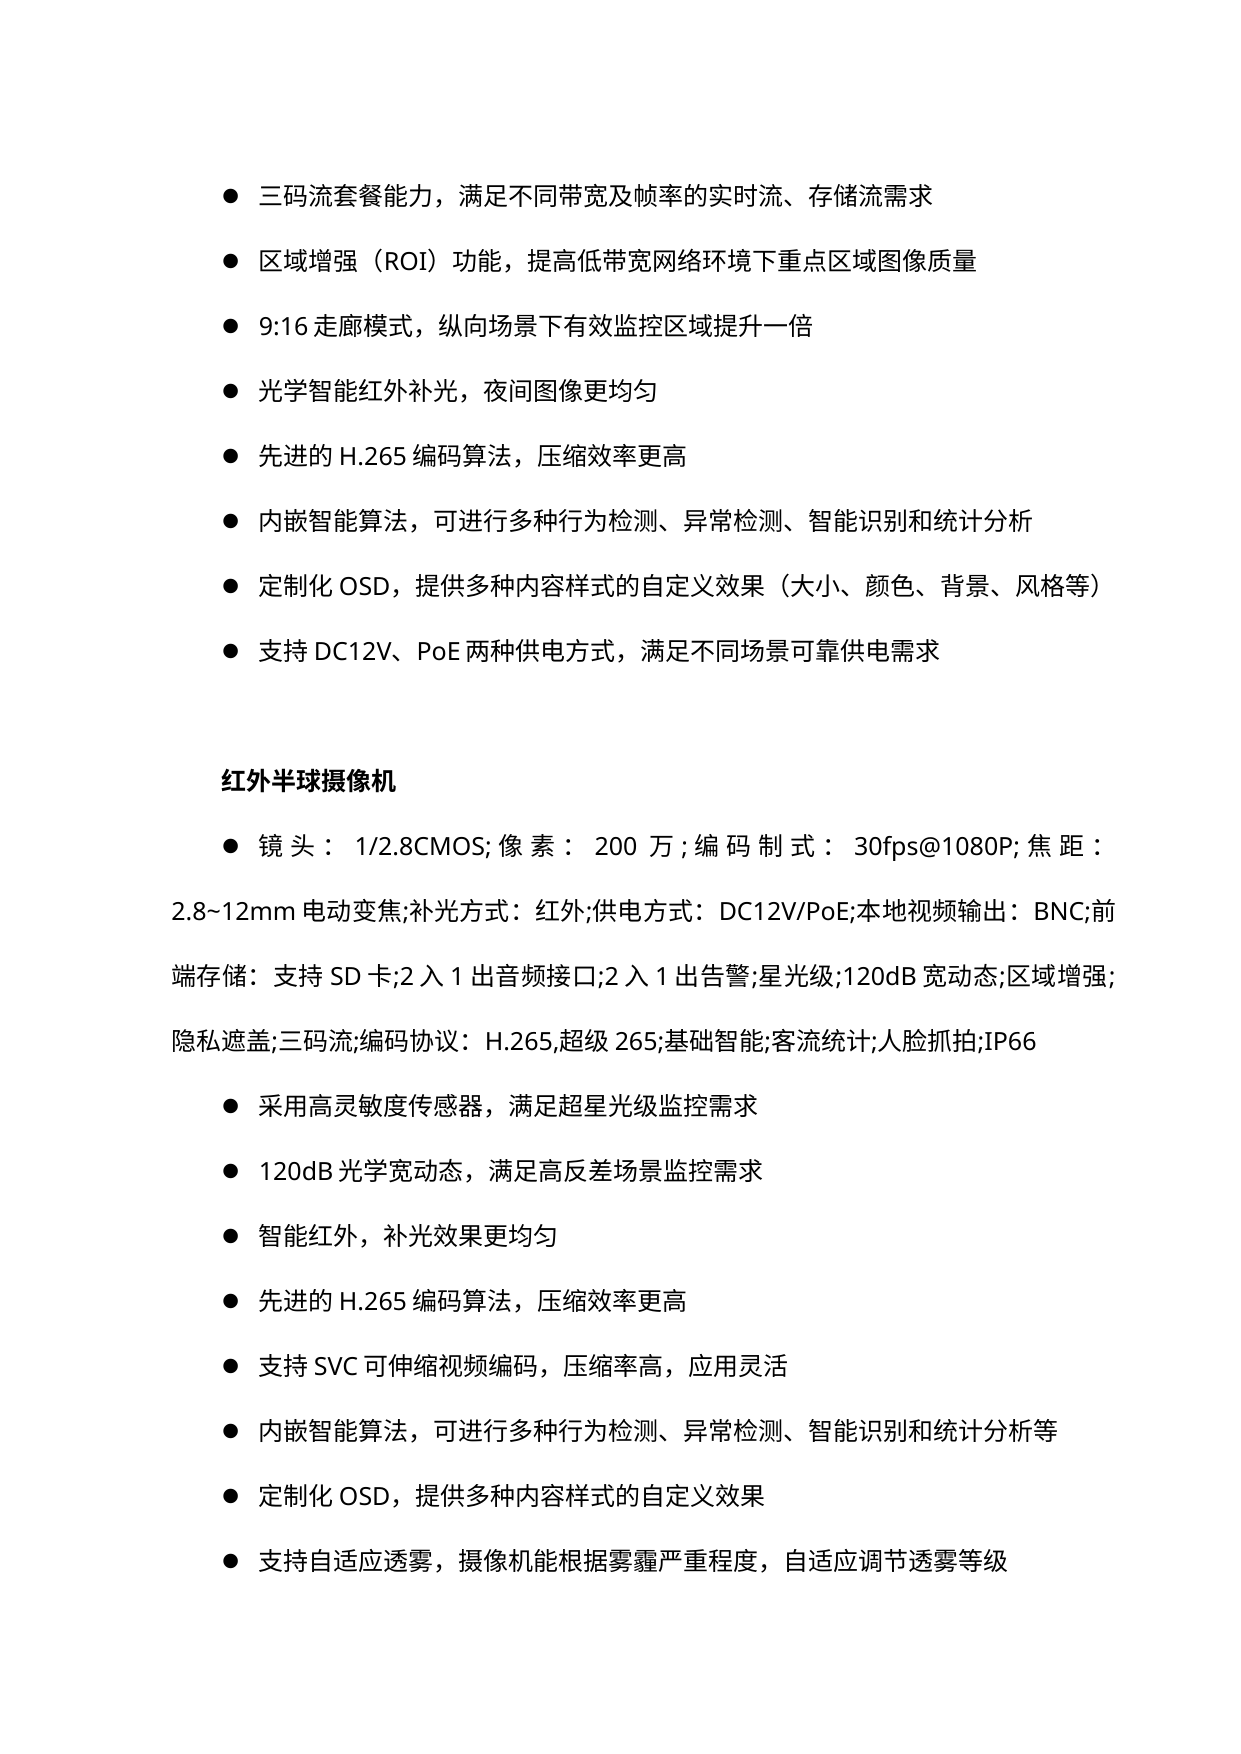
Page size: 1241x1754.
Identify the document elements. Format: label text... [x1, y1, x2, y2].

list 智能红外，补光效果更均匀 [171, 1202, 1116, 1267]
list 先进的H.265编码算法，压缩效率更高 [171, 422, 1116, 487]
list 光学智能红外补光，夜间图像更均匀 [171, 357, 1116, 422]
list 镜头：1/2.8CMOS;像素：200万;编码制式：30fps@1080P;焦距：2.8~12mm电动变焦;补光方式：红外;供电方式：DC12V/PoE;本地视频输出：BNC;前端存储：支持SD卡;2入1出音频接口;2入1出告警;星光级;120dB宽动态;区域增强;隐私遮盖;三码流;编码协议：H.265,超级265;基础智能;客流统计;人脸抓拍;IP66 [171, 812, 1116, 1072]
list 定制化OSD，提供多种内容样式的自定义效果 [171, 1462, 1116, 1527]
list 内嵌智能算法，可进行多种行为检测、异常检测、智能识别和统计分析 [171, 487, 1116, 552]
list 支持SVC可伸缩视频编码，压缩率高，应用灵活 [171, 1332, 1116, 1397]
list 区域增强（ROI）功能，提高低带宽网络环境下重点区域图像质量 [171, 227, 1116, 292]
list 支持DC12V、PoE两种供电方式，满足不同场景可靠供电需求 [171, 617, 1116, 682]
list 9:16走廊模式，纵向场景下有效监控区域提升一倍 [171, 292, 1116, 357]
list 三码流套餐能力，满足不同带宽及帧率的实时流、存储流需求 [171, 162, 1116, 227]
list 内嵌智能算法，可进行多种行为检测、异常检测、智能识别和统计分析等 [171, 1397, 1116, 1462]
text 红外半球摄像机 [171, 747, 1116, 812]
list 120dB光学宽动态，满足高反差场景监控需求 [171, 1137, 1116, 1202]
list 定制化OSD，提供多种内容样式的自定义效果（大小、颜色、背景、风格等） [171, 552, 1116, 617]
list 支持自适应透雾，摄像机能根据雾霾严重程度，自适应调节透雾等级 [171, 1527, 1116, 1592]
list 采用高灵敏度传感器，满足超星光级监控需求 [171, 1072, 1116, 1137]
list 先进的H.265编码算法，压缩效率更高 [171, 1267, 1116, 1332]
